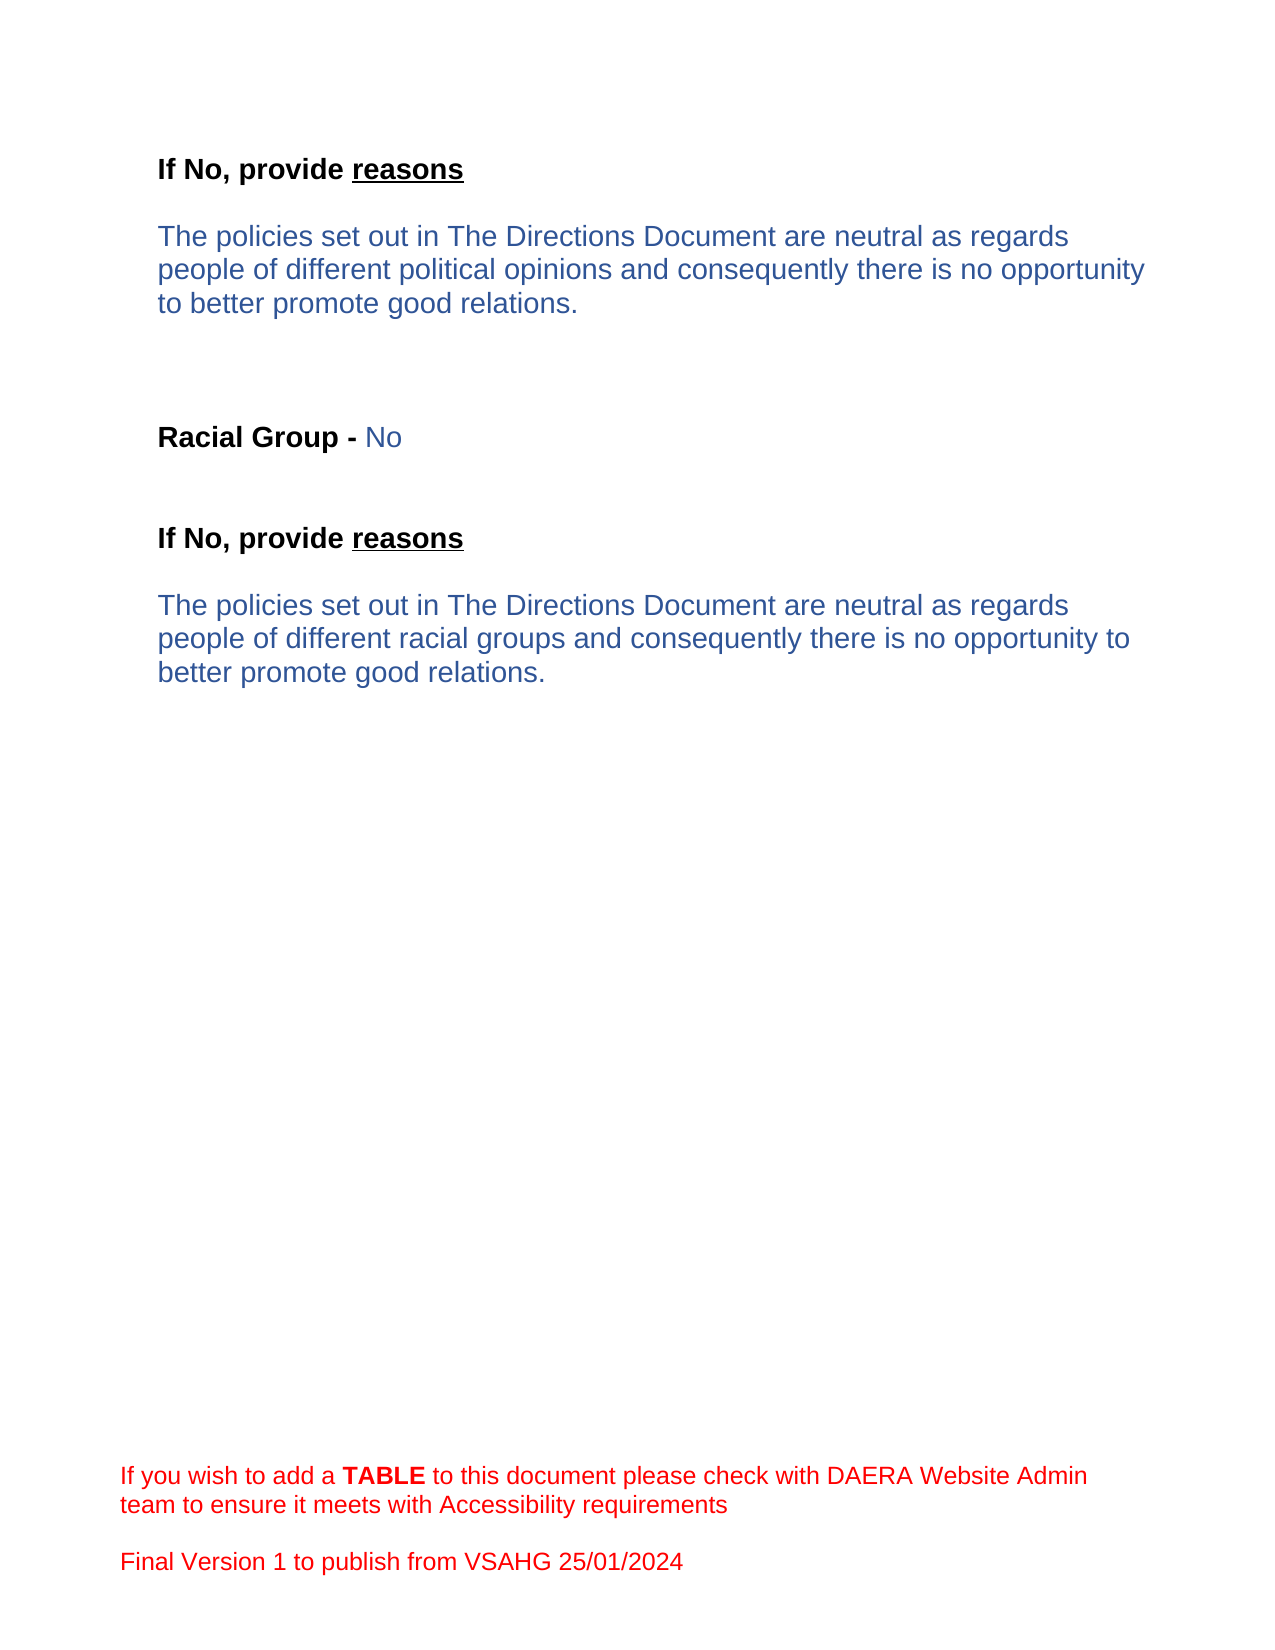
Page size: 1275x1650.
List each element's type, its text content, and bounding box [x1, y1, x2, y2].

text The policies set out in The Directions Document are neutral as regards people of different racial groups and consequently there is no opportunity to better promote good relations. [157, 588, 1155, 688]
text The policies set out in The Directions Document are neutral as regards people of different political opinions and consequently there is no opportunity to better promote good relations. [157, 219, 1155, 319]
text Racial Group - No [157, 420, 1155, 453]
text If No, provide reasons [157, 152, 1155, 185]
text If No, provide reasons [157, 521, 1155, 554]
